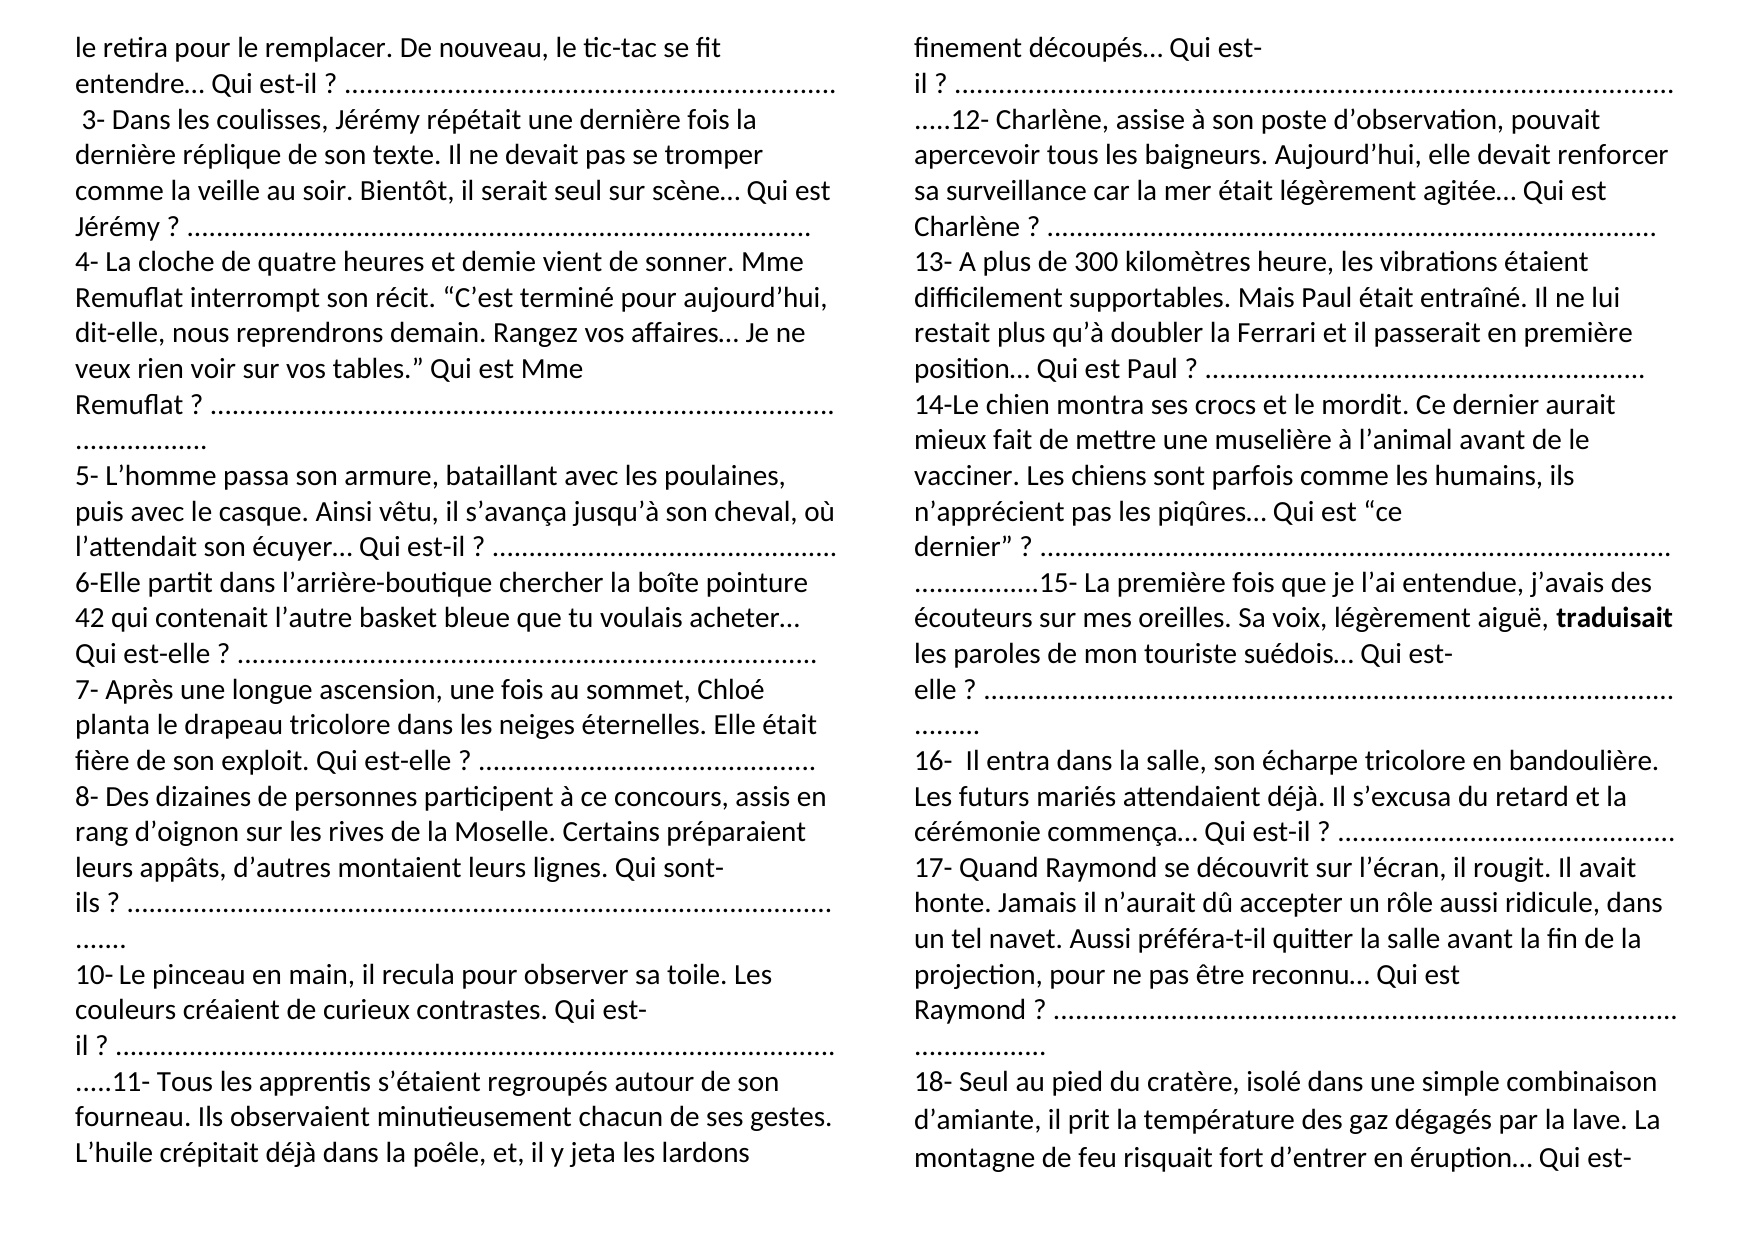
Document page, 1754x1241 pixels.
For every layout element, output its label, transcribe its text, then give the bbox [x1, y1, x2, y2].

text 16- Il entra dans la salle, son écharpe tricolore en bandoulière. Les futurs mariés attendaient déjà. Il s’excusa du retard et la cérémonie commença… Qui est-il ? .............................................. 17- Quand Raymond se découvrit sur l’écran, il rougit. Il avait honte. Jamais il n’aurait dû accepter un rôle aussi ridicule, dans un tel navet. Aussi préféra-t-il quitter la salle avant la fin de la projection, pour ne pas être reconnu… Qui est Raymond ? ....................................................................................................... [914, 742, 1679, 1063]
text 6-Elle partit dans l’arrière-boutique chercher la boîte pointure 42 qui contenait l’autre basket bleue que tu voulais acheter… Qui est-elle ? ............................................................................... 7- Après une longue ascension, une fois au sommet, Chloé planta le drapeau tricolore dans les neiges éternelles. Elle était fière de son exploit. Qui est-elle ? .............................................. 8- Des dizaines de personnes participent à ce concours, assis en rang d’oignon sur les rives de la Moselle. Certains préparaient leurs appâts, d’autres montaient leurs lignes. Qui sont-ils ? ....................................................................................................... [75, 564, 840, 956]
text 10- Le pinceau en main, il recula pour observer sa toile. Les couleurs créaient de curieux contrastes. Qui est-il ? .......................................................................................................11- Tous les apprentis s’étaient regroupés autour de son fourneau. Ils observaient minutieusement chacun de ses gestes. L’huile crépitait déjà dans la poêle, et, il y jeta les lardons finement découpés… Qui est-il ? .......................................................................................................12- Charlène, assise à son poste d’observation, pouvait apercevoir tous les baigneurs. Aujourd’hui, elle devait renforcer sa surveillance car la mer était légèrement agitée… Qui est Charlène ? ................................................................................... 13- A plus de 300 kilomètres heure, les vibrations étaient difficilement supportables. Mais Paul était entraîné. Il ne lui restait plus qu’à doubler la Ferrari et il passerait en première position… Qui est Paul ? ............................................................ 14-Le chien montra ses crocs et le mordit. Ce dernier aurait mieux fait de mettre une muselière à l’animal avant de le vacciner. Les chiens sont parfois comme les humains, ils n’apprécient pas les piqûres… Qui est “ce dernier” ? .......................................................................................................15- La première fois que je l’ai entendue, j’avais des écouteurs sur mes oreilles. Sa voix, légèrement aiguë, traduisait les paroles de mon touriste suédois… Qui est-elle ? ....................................................................................................... [914, 29, 1679, 742]
text 5- L’homme passa son armure, bataillant avec les poulaines, puis avec le casque. Ainsi vêtu, il s’avança jusqu’à son cheval, où l’attendait son écuyer… Qui est-il ? ............................................... [75, 457, 840, 564]
text 3- Dans les coulisses, Jérémy répétait une dernière fois la dernière réplique de son texte. Il ne devait pas se tromper comme la veille au soir. Bientôt, il serait seul sur scène… Qui est Jérémy ? ..................................................................................... 4- La cloche de quatre heures et demie vient de sonner. Mme Remuflat interrompt son récit. “C’est terminé pour aujourd’hui, dit-elle, nous reprendrons demain. Rangez vos affaires… Je ne veux rien voir sur vos tables.” Qui est Mme Remuflat ? ....................................................................................................... [75, 101, 840, 457]
text 10- Le pinceau en main, il recula pour observer sa toile. Les couleurs créaient de curieux contrastes. Qui est-il ? .......................................................................................................11- Tous les apprentis s’étaient regroupés autour de son fourneau. Ils observaient minutieusement chacun de ses gestes. L’huile crépitait déjà dans la poêle, et, il y jeta les lardons finement découpés… Qui est-il ? .......................................................................................................12- Charlène, assise à son poste d’observation, pouvait apercevoir tous les baigneurs. Aujourd’hui, elle devait renforcer sa surveillance car la mer était légèrement agitée… Qui est Charlène ? ................................................................................... 13- A plus de 300 kilomètres heure, les vibrations étaient difficilement supportables. Mais Paul était entraîné. Il ne lui restait plus qu’à doubler la Ferrari et il passerait en première position… Qui est Paul ? ............................................................ 14-Le chien montra ses crocs et le mordit. Ce dernier aurait mieux fait de mettre une muselière à l’animal avant de le vacciner. Les chiens sont parfois comme les humains, ils n’apprécient pas les piqûres… Qui est “ce dernier” ? .......................................................................................................15- La première fois que je l’ai entendue, j’avais des écouteurs sur mes oreilles. Sa voix, légèrement aiguë, traduisait les paroles de mon touriste suédois… Qui est-elle ? ....................................................................................................... [75, 956, 840, 1169]
